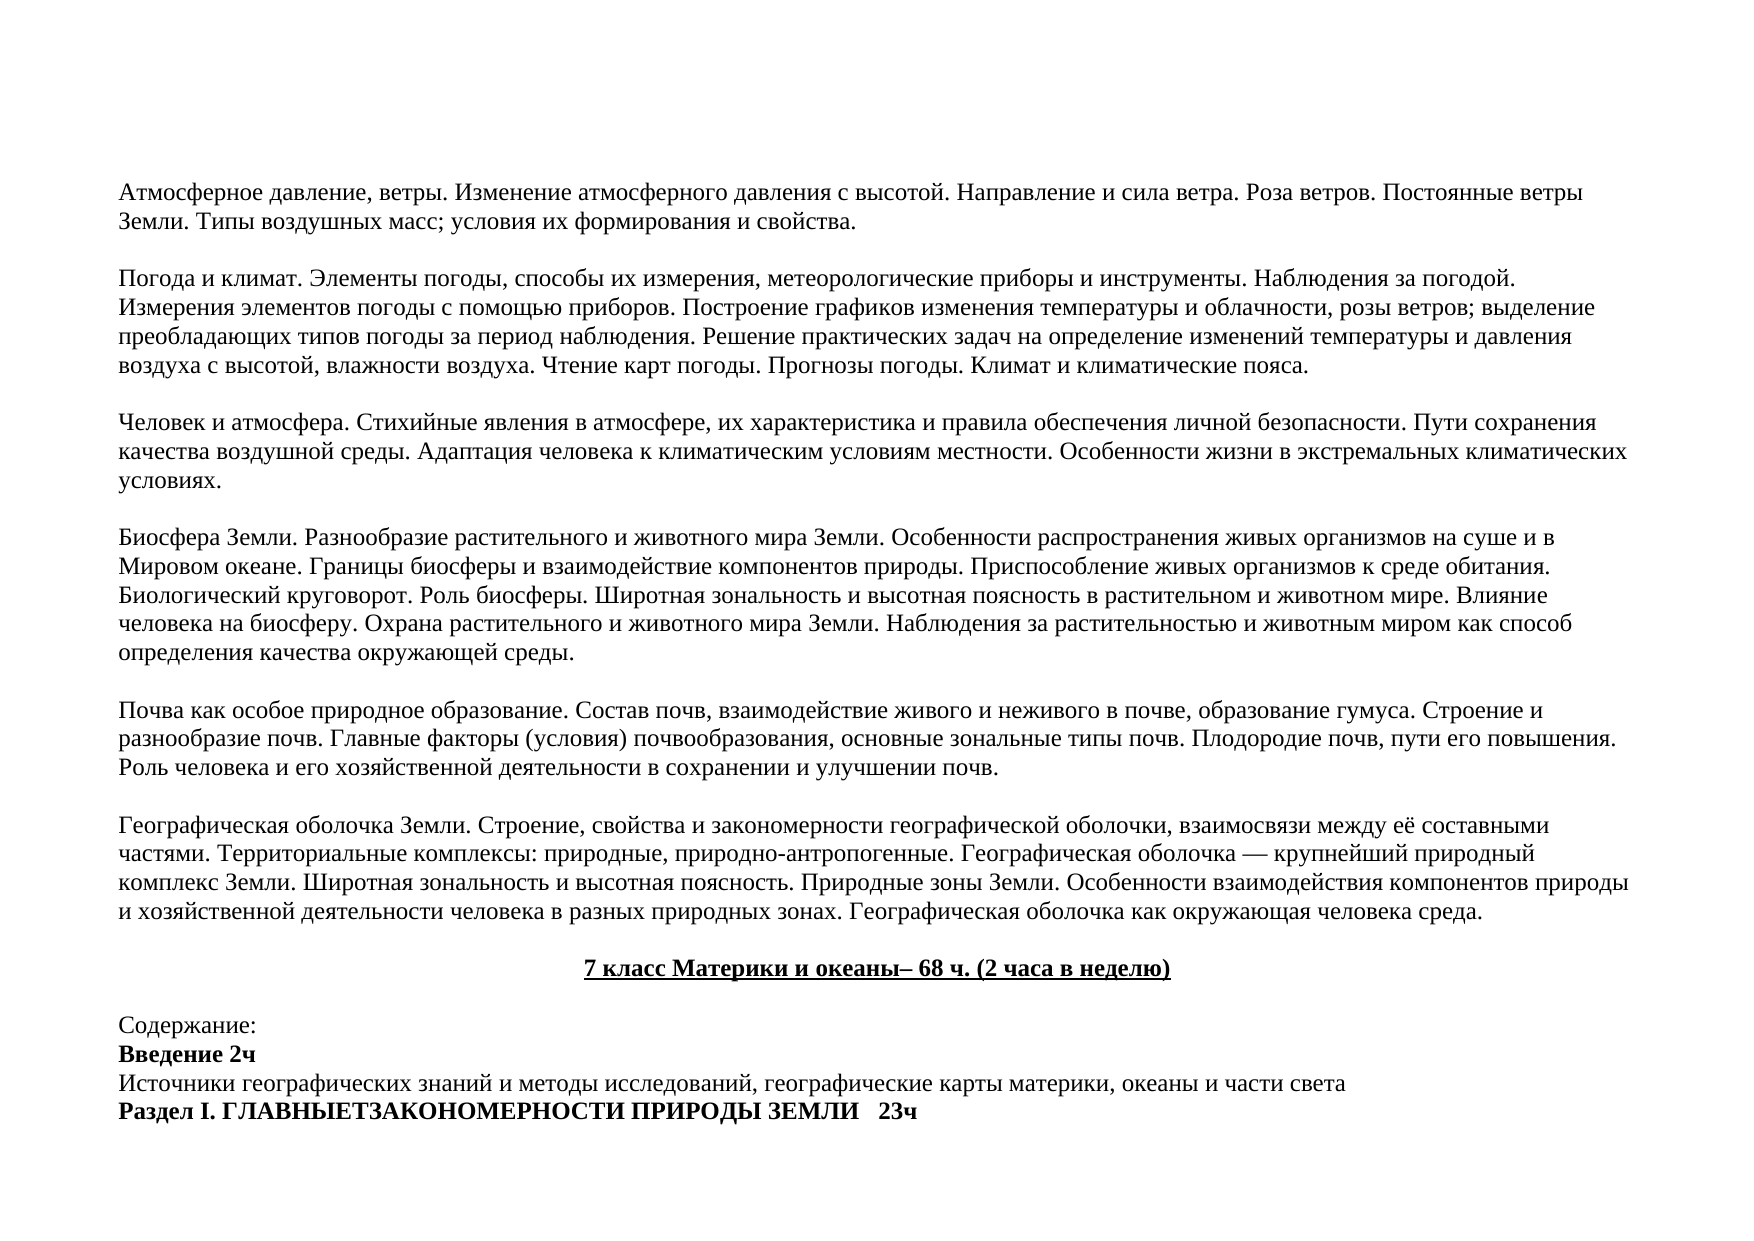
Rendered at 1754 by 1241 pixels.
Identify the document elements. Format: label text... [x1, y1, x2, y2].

text Содержание: [118, 1010, 1636, 1039]
text Атмосферное давление, ветры. Изменение атмосферного давления с высотой. Направление и сила ветра. Роза ветров. Постоянные ветры Земли. Типы воздушных масс; условия их формирования и свойства. [118, 177, 1636, 235]
text Источники географических знаний и методы исследований, географические карты материки, океаны и части света [118, 1068, 1636, 1096]
text Введение 2ч [118, 1039, 1636, 1068]
text 7 класс Материки и океаны– 68 ч. (2 часа в неделю) [118, 953, 1636, 982]
text Человек и атмосфера. Стихийные явления в атмосфере, их характеристика и правила обеспечения личной безопасности. Пути сохранения качества воздушной среды. Адаптация человека к климатическим условиям местности. Особенности жизни в экстремальных климатических условиях. [118, 407, 1636, 493]
text Погода и климат. Элементы погоды, способы их измерения, метеорологические приборы и инструменты. Наблюдения за погодой. Измерения элементов погоды с помощью приборов. Построение графиков изменения температуры и облачности, розы ветров; выделение преобладающих типов погоды за период наблюдения. Решение практических задач на определение изменений температуры и давления воздуха с высотой, влажности воздуха. Чтение карт погоды. Прогнозы погоды. Климат и климатические пояса. [118, 263, 1636, 378]
text Раздел I. ГЛАВНЫЕТЗАКОНОМЕРНОСТИ ПРИРОДЫ ЗЕМЛИ 23ч [118, 1096, 1636, 1125]
text Почва как особое природное образование. Состав почв, взаимодействие живого и неживого в почве, образование гумуса. Строение и разнообразие почв. Главные факторы (условия) почвообразования, основные зональные типы почв. Плодородие почв, пути его повышения. Роль человека и его хозяйственной деятельности в сохранении и улучшении почв. [118, 695, 1636, 781]
text Географическая оболочка Земли. Строение, свойства и закономерности географической оболочки, взаимосвязи между её составными частями. Территориальные комплексы: природные, природно-антропогенные. Географическая оболочка — крупнейший природный комплекс Земли. Широтная зональность и высотная поясность. Природные зоны Земли. Особенности взаимодействия компонентов природы и хозяйственной деятельности человека в разных природных зонах. Географическая оболочка как окружающая человека среда. [118, 810, 1636, 925]
text Биосфера Земли. Разнообразие растительного и животного мира Земли. Особенности распространения живых организмов на суше и в Мировом океане. Границы биосферы и взаимодействие компонентов природы. Приспособление живых организмов к среде обитания. Биологический круговорот. Роль биосферы. Широтная зональность и высотная поясность в растительном и животном мире. Влияние человека на биосферу. Охрана растительного и животного мира Земли. Наблюдения за растительностью и животным миром как способ определения качества окружающей среды. [118, 522, 1636, 666]
